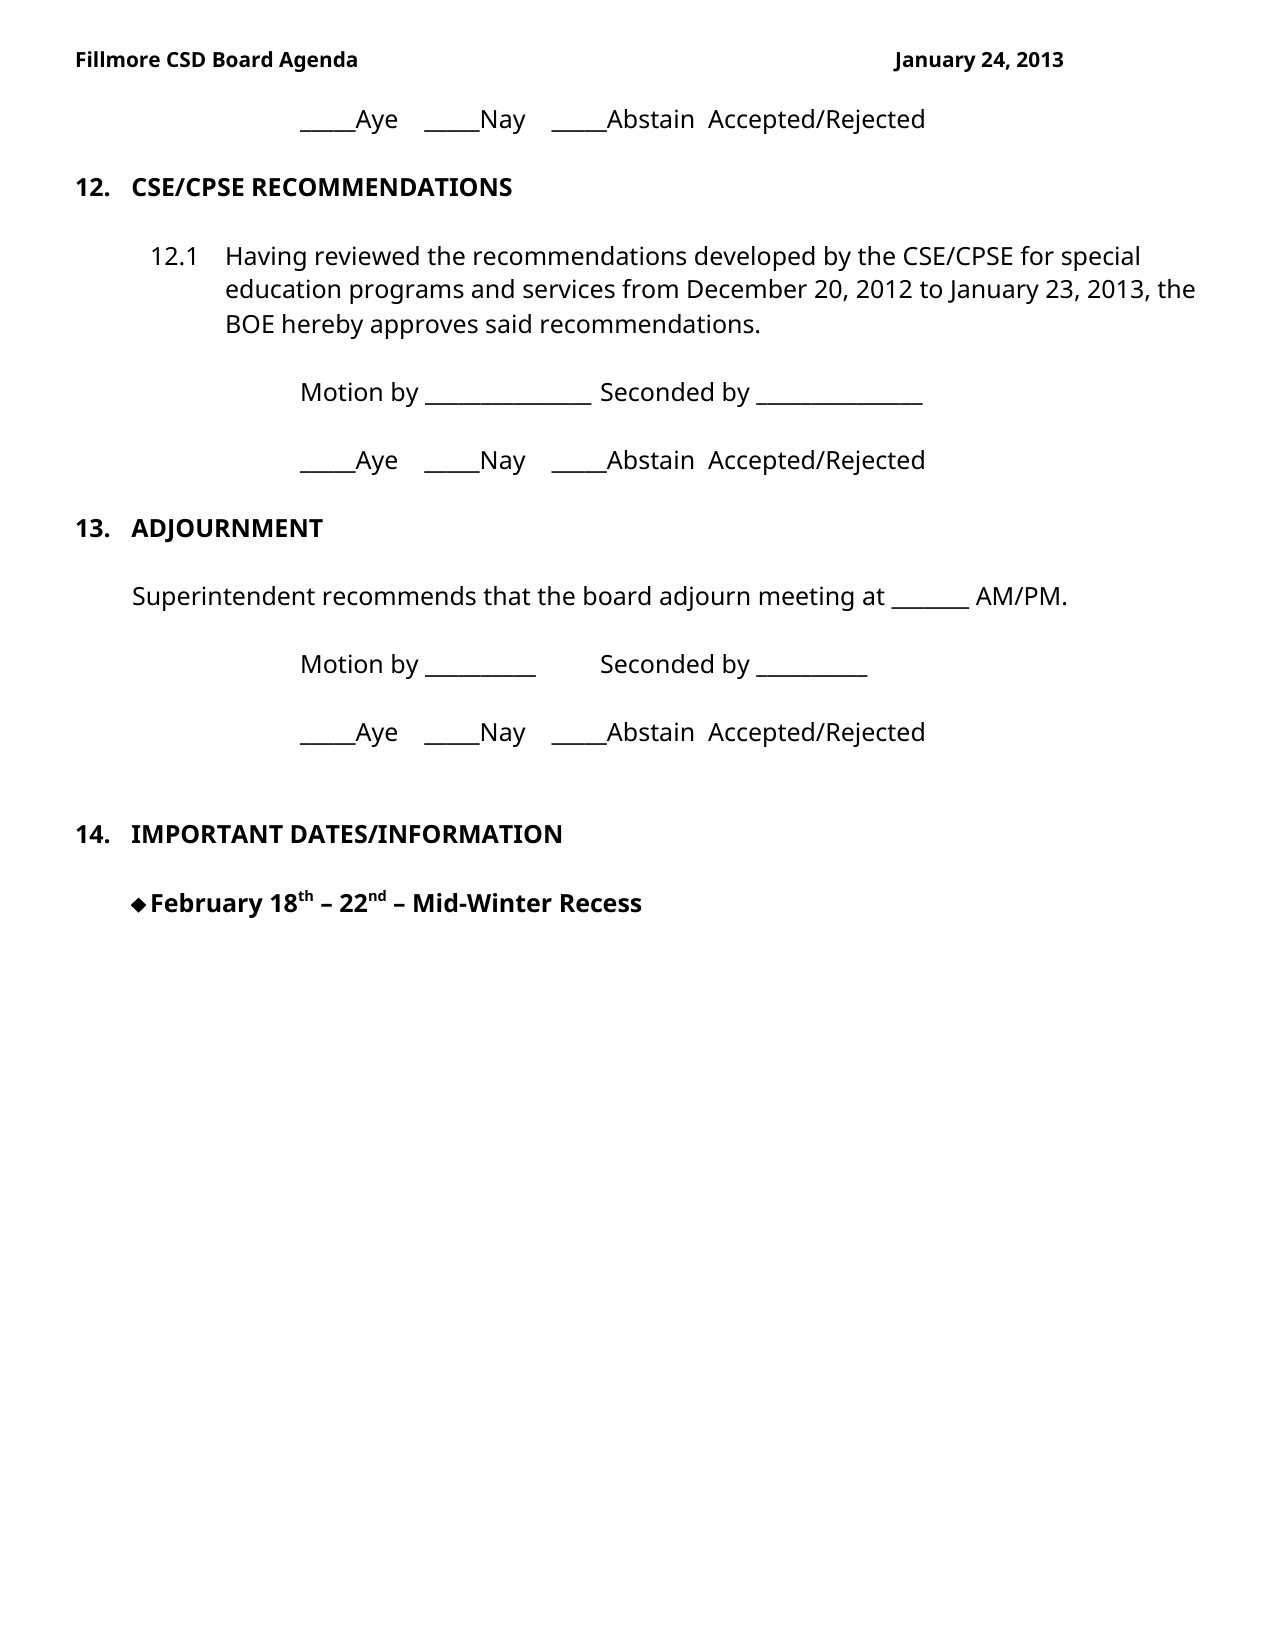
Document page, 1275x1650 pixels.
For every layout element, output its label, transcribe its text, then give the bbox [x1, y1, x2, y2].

text Motion by _______________ Seconded by _______________ [300, 374, 1200, 408]
text _____Aye _____Nay _____Abstain Accepted/Rejected [300, 102, 1200, 136]
list February 18th – 22nd – Mid-Winter Recess [131, 885, 1200, 919]
text 14. IMPORTANT DATES/INFORMATION [75, 817, 1200, 851]
text Motion by __________ Seconded by __________ [300, 647, 1200, 681]
text Superintendent recommends that the board adjourn meeting at _______ AM/PM. [112, 579, 1200, 613]
text _____Aye _____Nay _____Abstain Accepted/Rejected [300, 715, 1200, 749]
text 12.1 Having reviewed the recommendations developed by the CSE/CPSE for special education programs and services from December 20, 2012 to January 23, 2013, the BOE hereby approves said recommendations. [150, 238, 1200, 340]
list 13. ADJOURNMENT [75, 511, 1200, 545]
text _____Aye _____Nay _____Abstain Accepted/Rejected [300, 442, 1200, 477]
text 12. CSE/CPSE RECOMMENDATIONS [75, 170, 1200, 204]
